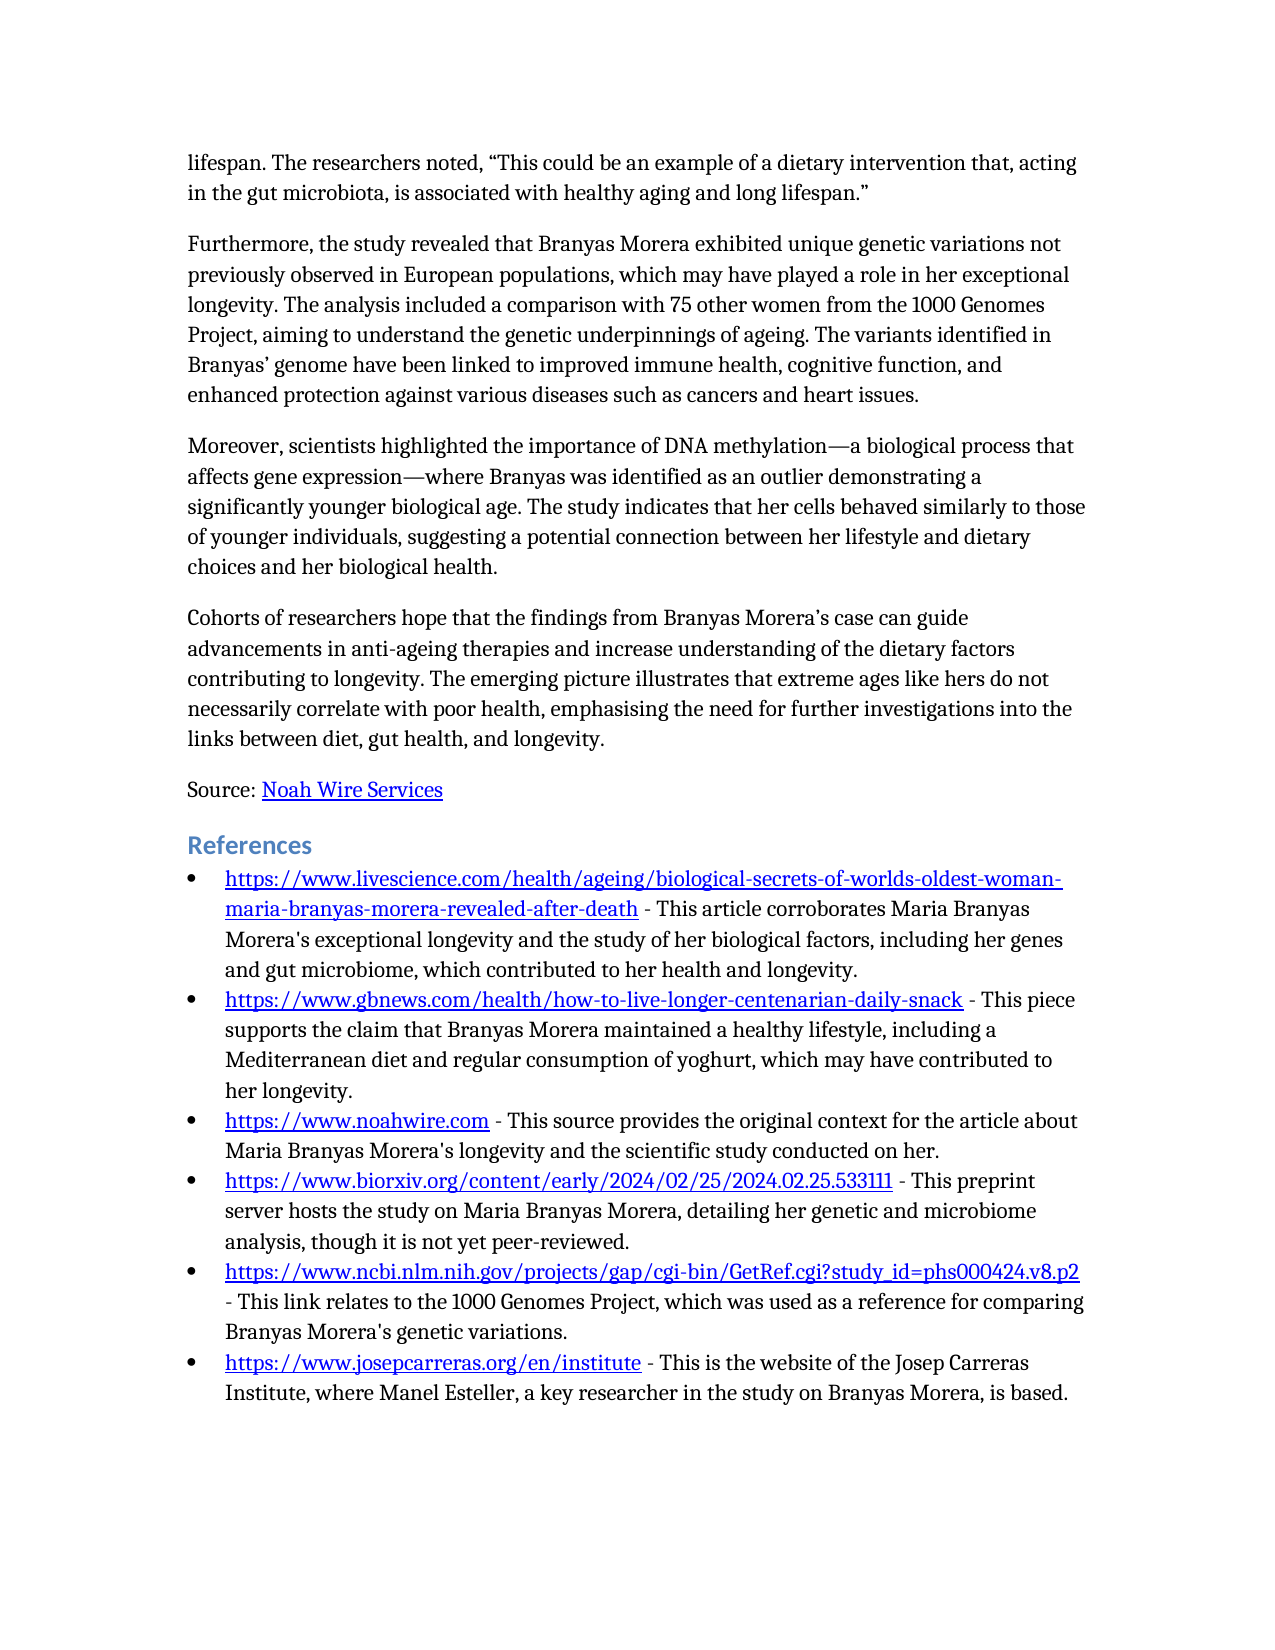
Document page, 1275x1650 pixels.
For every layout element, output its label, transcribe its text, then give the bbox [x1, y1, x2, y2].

text Cohorts of researchers hope that the findings from Branyas Morera’s case can guide advancements in anti-ageing therapies and increase understanding of the dietary factors contributing to longevity. The emerging picture illustrates that extreme ages like hers do not necessarily correlate with poor health, emphasising the need for further investigations into the links between diet, gut health, and longevity. [187, 605, 1087, 752]
list https://www.biorxiv.org/content/early/2024/02/25/2024.02.25.533111 - This preprint server hosts the study on Maria Branyas Morera, detailing her genetic and microbiome analysis, though it is not yet peer-reviewed. [187, 1168, 1087, 1255]
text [187, 150, 1087, 207]
list https://www.noahwire.com - This source provides the original context for the article about Maria Branyas Morera's longevity and the scientific study conducted on her. [187, 1108, 1087, 1164]
list https://www.josepcarreras.org/en/institute - This is the website of the Josep Carreras Institute, where Manel Esteller, a key researcher in the study on Branyas Morera, is based. [187, 1349, 1087, 1406]
list https://www.livescience.com/health/ageing/biological-secrets-of-worlds-oldest-woman-maria-branyas-morera-revealed-after-death - This article corroborates Maria Branyas Morera's exceptional longevity and the study of her biological factors, including her genes and gut microbiome, which contributed to her health and longevity. [187, 866, 1087, 983]
list https://www.ncbi.nlm.nih.gov/projects/gap/cgi-bin/GetRef.cgi?study_id=phs000424.v8.p2 - This link relates to the 1000 Genomes Project, which was used as a reference for comparing Branyas Morera's genetic variations. [187, 1259, 1087, 1346]
list https://www.gbnews.com/health/how-to-live-longer-centenarian-daily-snack - This piece supports the claim that Branyas Morera maintained a healthy lifestyle, including a Mediterranean diet and regular consumption of yoghurt, which may have contributed to her longevity. [187, 987, 1087, 1104]
text Moreover, scientists highlighted the importance of DNA methylation—a biological process that affects gene expression—where Branyas was identified as an outlier demonstrating a significantly younger biological age. The study indicates that her cells behaved similarly to those of younger individuals, suggesting a potential connection between her lifestyle and dietary choices and her biological health. [187, 433, 1087, 581]
text Furthermore, the study revealed that Branyas Morera exhibited unique genetic variations not previously observed in European populations, which may have played a role in her exceptional longevity. The analysis included a comparison with 75 other women from the 1000 Genomes Project, aiming to understand the genetic underpinnings of ageing. The variants identified in Branyas’ genome have been linked to improved immune health, cognitive function, and enhanced protection against various diseases such as cancers and heart issues. [187, 231, 1087, 409]
text Source: Noah Wire Services [187, 777, 1087, 803]
subtitle References [187, 828, 1087, 861]
